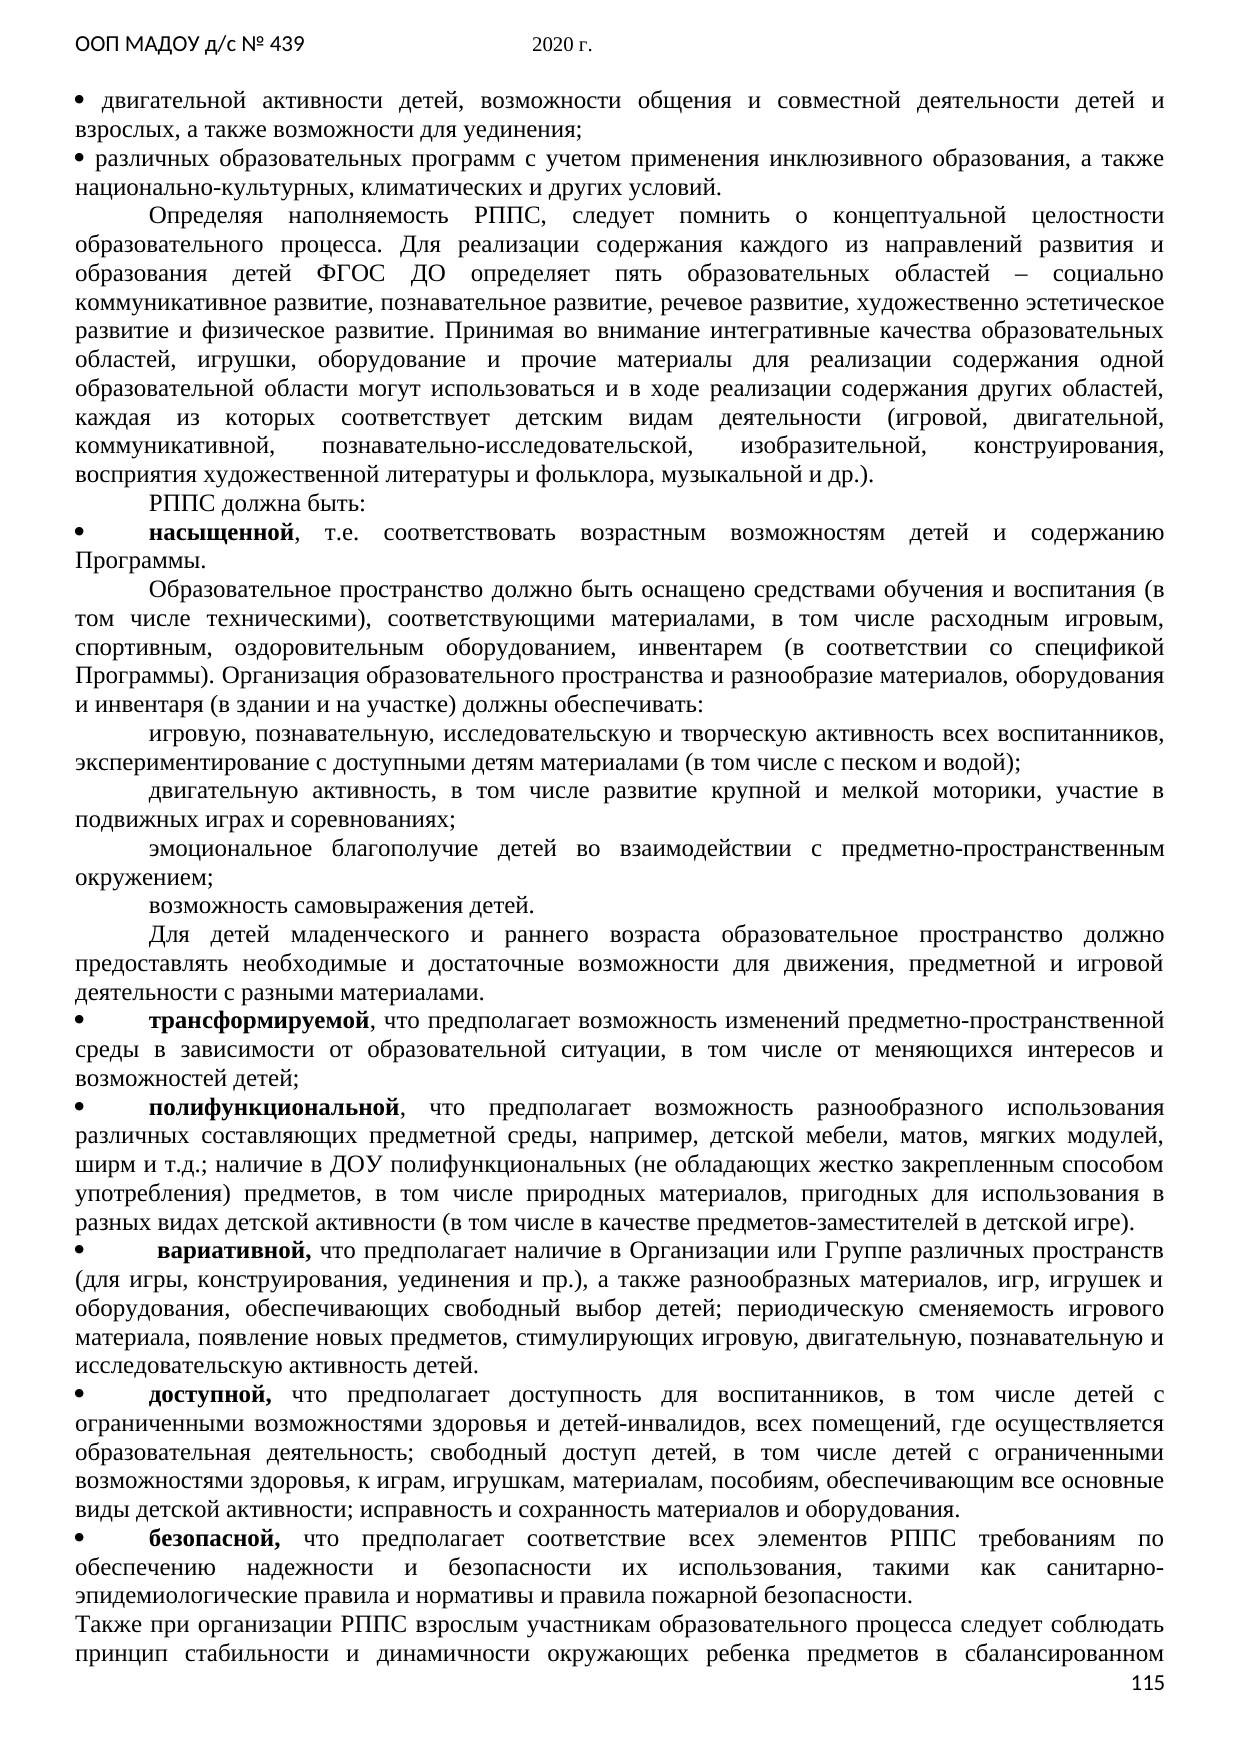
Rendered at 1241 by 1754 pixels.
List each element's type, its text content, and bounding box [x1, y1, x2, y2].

text двигательной активности детей, возможности общения и совместной деятельности детей и взрослых, а также возможности для уединения; [75, 86, 1165, 143]
text РППС должна быть: [75, 488, 1165, 517]
list безопасной, что предполагает соответствие всех элементов РППС требованиям по обеспечению надежности и безопасности их использования, такими как санитарно- эпидемиологические правила и нормативы и правила пожарной безопасности. [75, 1523, 1165, 1609]
text различных образовательных программ с учетом применения инклюзивного образования, а также национально-культурных, климатических и других условий. [75, 143, 1165, 201]
text игровую, познавательную, исследовательскую и творческую активность всех воспитанников, экспериментирование с доступными детям материалами (в том числе с песком и водой); [75, 718, 1165, 776]
text эмоциональное благополучие детей во взаимодействии с предметно-пространственным окружением; [75, 833, 1165, 891]
list трансформируемой, что предполагает возможность изменений предметно-пространственной среды в зависимости от образовательной ситуации, в том числе от меняющихся интересов и возможностей детей; [75, 1006, 1165, 1092]
list доступной, что предполагает доступность для воспитанников, в том числе детей с ограниченными возможностями здоровья и детей-инвалидов, всех помещений, где осуществляется образовательная деятельность; свободный доступ детей, в том числе детей с ограниченными возможностями здоровья, к играм, игрушкам, материалам, пособиям, обеспечивающим все основные виды детской активности; исправность и сохранность материалов и оборудования. [75, 1379, 1165, 1523]
list полифункциональной, что предполагает возможность разнообразного использования различных составляющих предметной среды, например, детской мебели, матов, мягких модулей, ширм и т.д.; наличие в ДОУ полифункциональных (не обладающих жестко закрепленным способом употребления) предметов, в том числе природных материалов, пригодных для использования в разных видах детской активности (в том числе в качестве предметов-заместителей в детской игре). [75, 1092, 1165, 1236]
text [75, 1609, 1165, 1667]
text Для детей младенческого и раннего возраста образовательное пространство должно предоставлять необходимые и достаточные возможности для движения, предметной и игровой деятельности с разными материалами. [75, 919, 1165, 1006]
text Определяя наполняемость РППС, следует помнить о концептуальной целостности образовательного процесса. Для реализации содержания каждого из направлений развития и образования детей ФГОС ДО определяет пять образовательных областей – социально коммуникативное развитие, познавательное развитие, речевое развитие, художественно эстетическое развитие и физическое развитие. Принимая во внимание интегративные качества образовательных областей, игрушки, оборудование и прочие материалы для реализации содержания одной образовательной области могут использоваться и в ходе реализации содержания других областей, каждая из которых соответствует детским видам деятельности (игровой, двигательной, коммуникативной, познавательно-исследовательской, изобразительной, конструирования, восприятия художественной литературы и фольклора, музыкальной и др.). [75, 201, 1165, 488]
list насыщенной, т.е. соответствовать возрастным возможностям детей и содержанию Программы. [75, 517, 1165, 574]
list вариативной, что предполагает наличие в Организации или Группе различных пространств (для игры, конструирования, уединения и пр.), а также разнообразных материалов, игр, игрушек и оборудования, обеспечивающих свободный выбор детей; периодическую сменяемость игрового материала, появление новых предметов, стимулирующих игровую, двигательную, познавательную и исследовательскую активность детей. [75, 1236, 1165, 1379]
text Образовательное пространство должно быть оснащено средствами обучения и воспитания (в том числе техническими), соответствующими материалами, в том числе расходным игровым, спортивным, оздоровительным оборудованием, инвентарем (в соответствии со спецификой Программы). Организация образовательного пространства и разнообразие материалов, оборудования и инвентаря (в здании и на участке) должны обеспечивать: [75, 574, 1165, 718]
text двигательную активность, в том числе развитие крупной и мелкой моторики, участие в подвижных играх и соревнованиях; [75, 776, 1165, 833]
text возможность самовыражения детей. [75, 891, 1165, 919]
